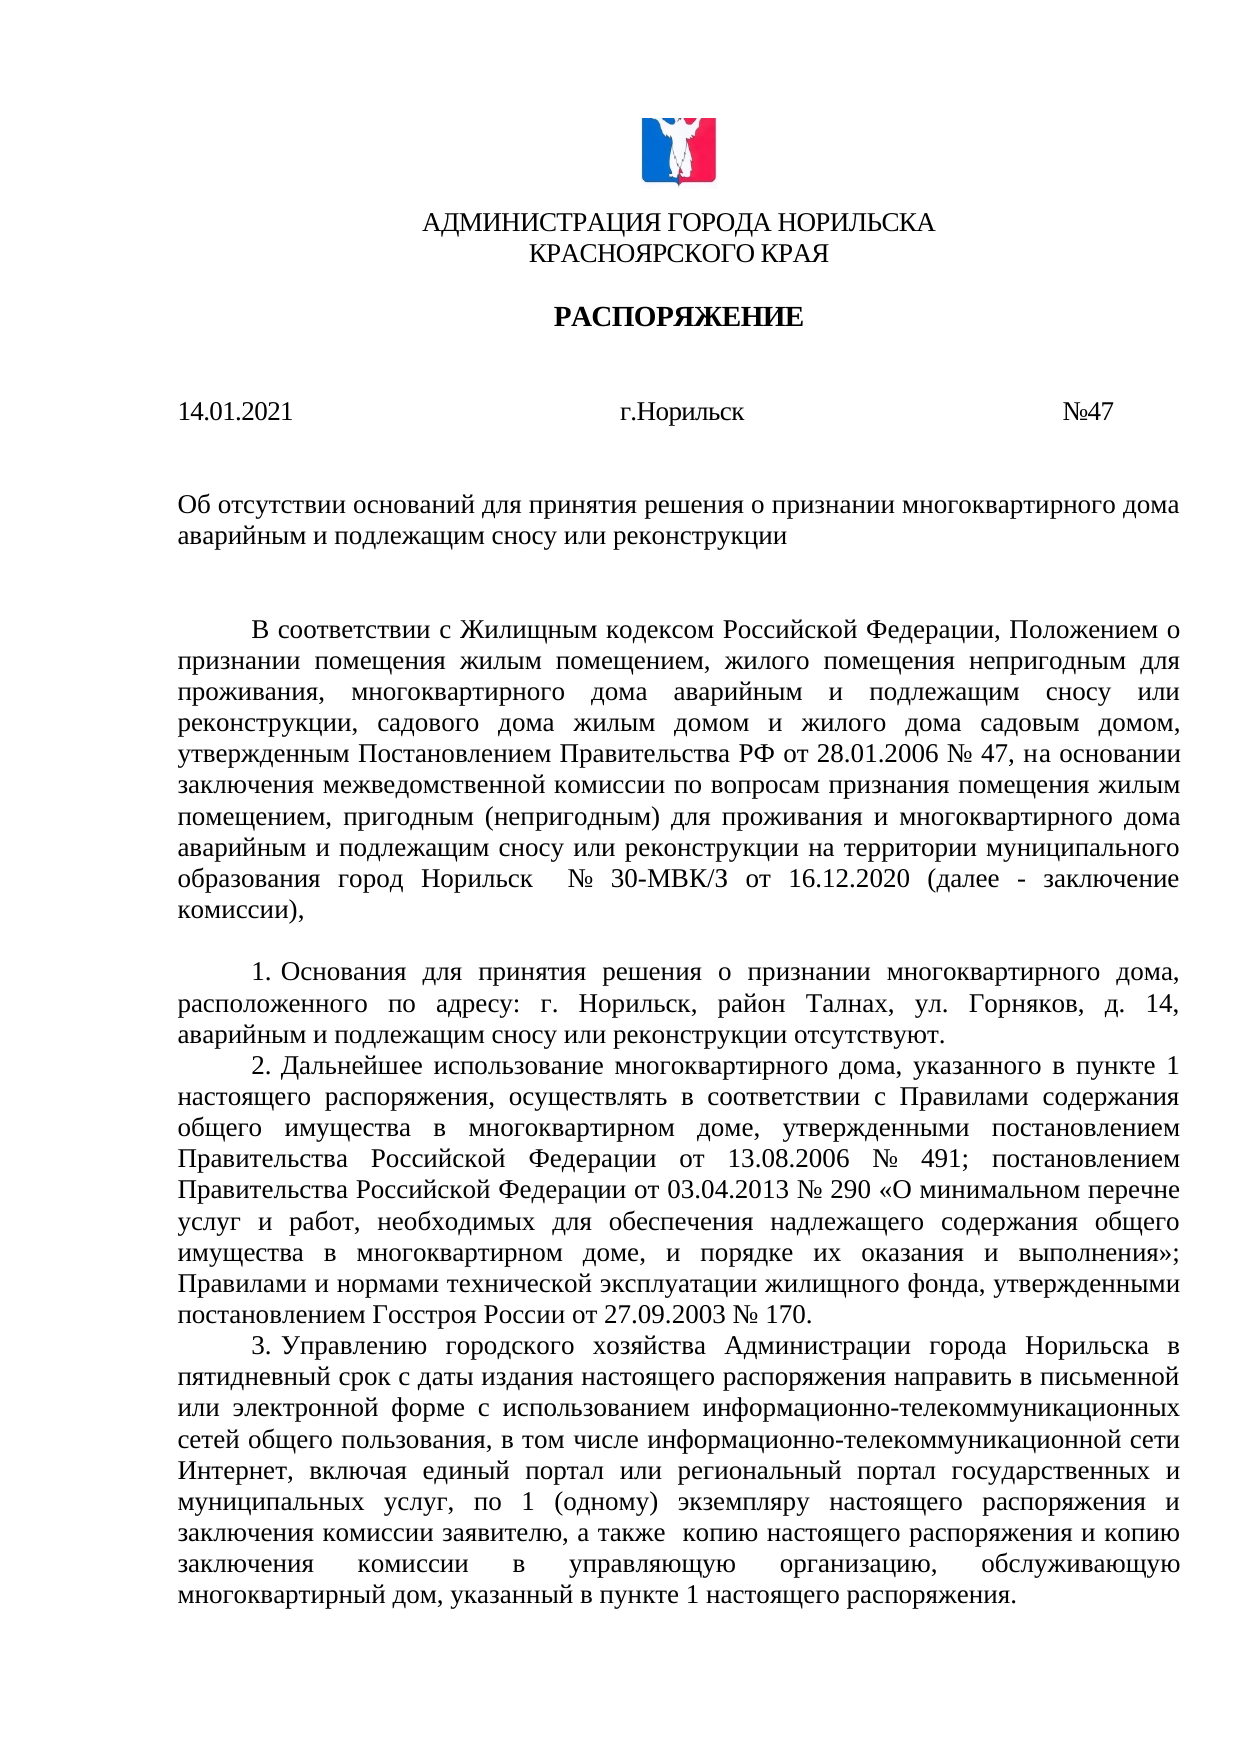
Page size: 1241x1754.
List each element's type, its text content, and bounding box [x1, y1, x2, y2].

text РАСПОРЯЖЕНИЕ [177, 299, 1181, 333]
list Основания для принятия решения о признании многоквартирного дома, расположенного по адресу: г. Норильск, район Талнах, ул. Горняков, д. 14, аварийным и подлежащим сносу или реконструкции отсутствуют. [177, 956, 1181, 1049]
picture [641, 118, 718, 189]
text В соответствии с Жилищным кодексом Российской Федерации, Положением о признании помещения жилым помещением, жилого помещения непригодным для проживания, многоквартирного дома аварийным и подлежащим сносу или реконструкции, садового дома жилым домом и жилого дома садовым домом, утвержденным Постановлением Правительства РФ от 28.01.2006 № 47, на основании заключения межведомственной комиссии по вопросам признания помещения жилым помещением, пригодным (непригодным) для проживания и многоквартирного дома аварийным и подлежащим сносу или реконструкции на территории муниципального образования город Норильск № 30-МВК/З от 16.12.2020 (далее - заключение комиссии), [177, 613, 1181, 924]
text Об отсутствии оснований для принятия решения о признании многоквартирного дома аварийным и подлежащим сносу или реконструкции [177, 488, 1181, 551]
list Управлению городского хозяйства Администрации города Норильска в пятидневный срок с даты издания настоящего распоряжения направить в письменной или электронной форме с использованием информационно-телекоммуникационных сетей общего пользования, в том числе информационно-телекоммуникационной сети Интернет, включая единый портал или региональный портал государственных и муниципальных услуг, по 1 (одному) экземпляру настоящего распоряжения и заключения комиссии заявителю, а также копию настоящего распоряжения и копию заключения комиссии в управляющую организацию, обслуживающую многоквартирный дом, указанный в пункте 1 настоящего распоряжения. [177, 1329, 1181, 1609]
text 14.01.2021 г.Норильск №47 [177, 395, 1181, 426]
list Дальнейшее использование многоквартирного дома, указанного в пункте 1 настоящего распоряжения, осуществлять в соответствии с Правилами содержания общего имущества в многоквартирном доме, утвержденными постановлением Правительства Российской Федерации от 13.08.2006 № 491; постановлением Правительства Российской Федерации от 03.04.2013 № 290 «О минимальном перечне услуг и работ, необходимых для обеспечения надлежащего содержания общего имущества в многоквартирном доме, и порядке их оказания и выполнения»; Правилами и нормами технической эксплуатации жилищного фонда, утвержденными постановлением Госстроя России от 27.09.2003 № 170. [177, 1049, 1181, 1329]
text КРАСНОЯРСКОГО КРАЯ [177, 237, 1181, 268]
text АДМИНИСТРАЦИЯ ГОРОДА НОРИЛЬСКА [177, 206, 1181, 237]
